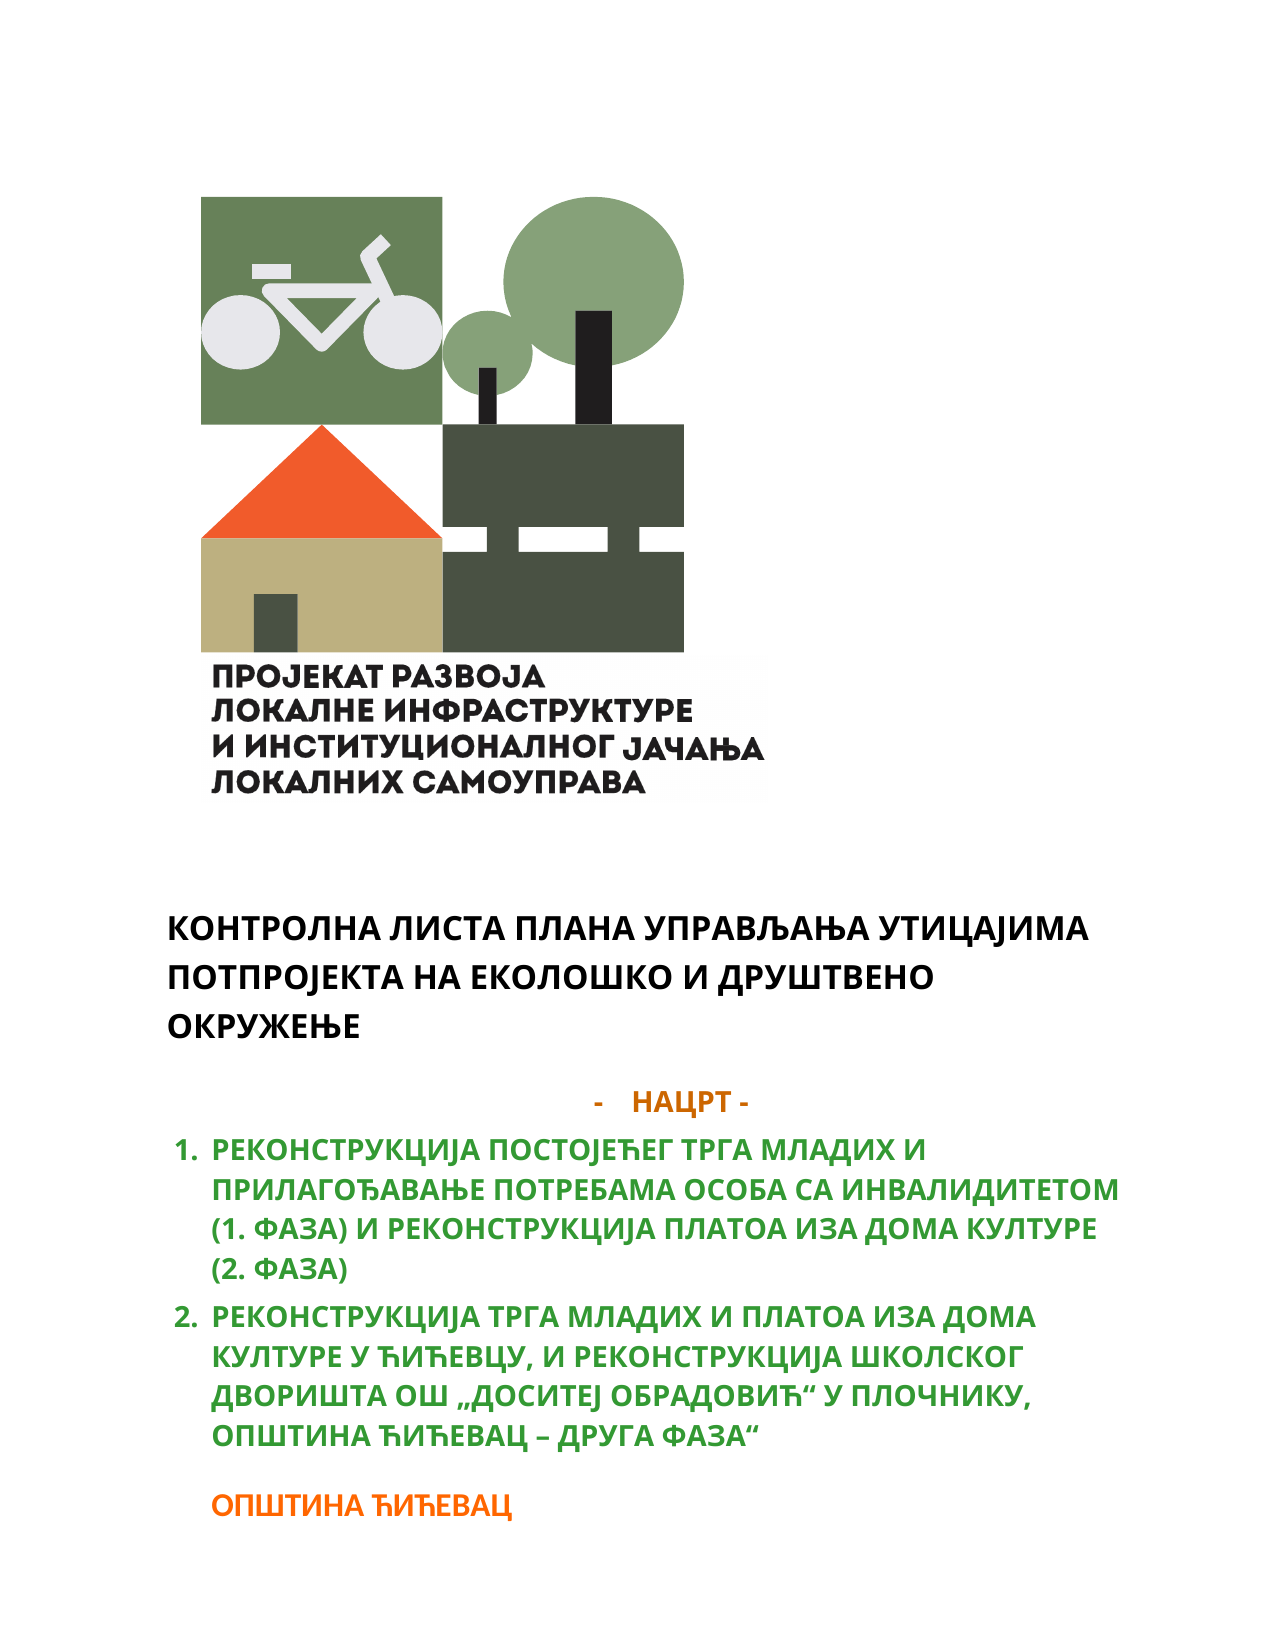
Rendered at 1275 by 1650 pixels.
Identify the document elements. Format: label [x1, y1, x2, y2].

picture [201, 655, 769, 803]
